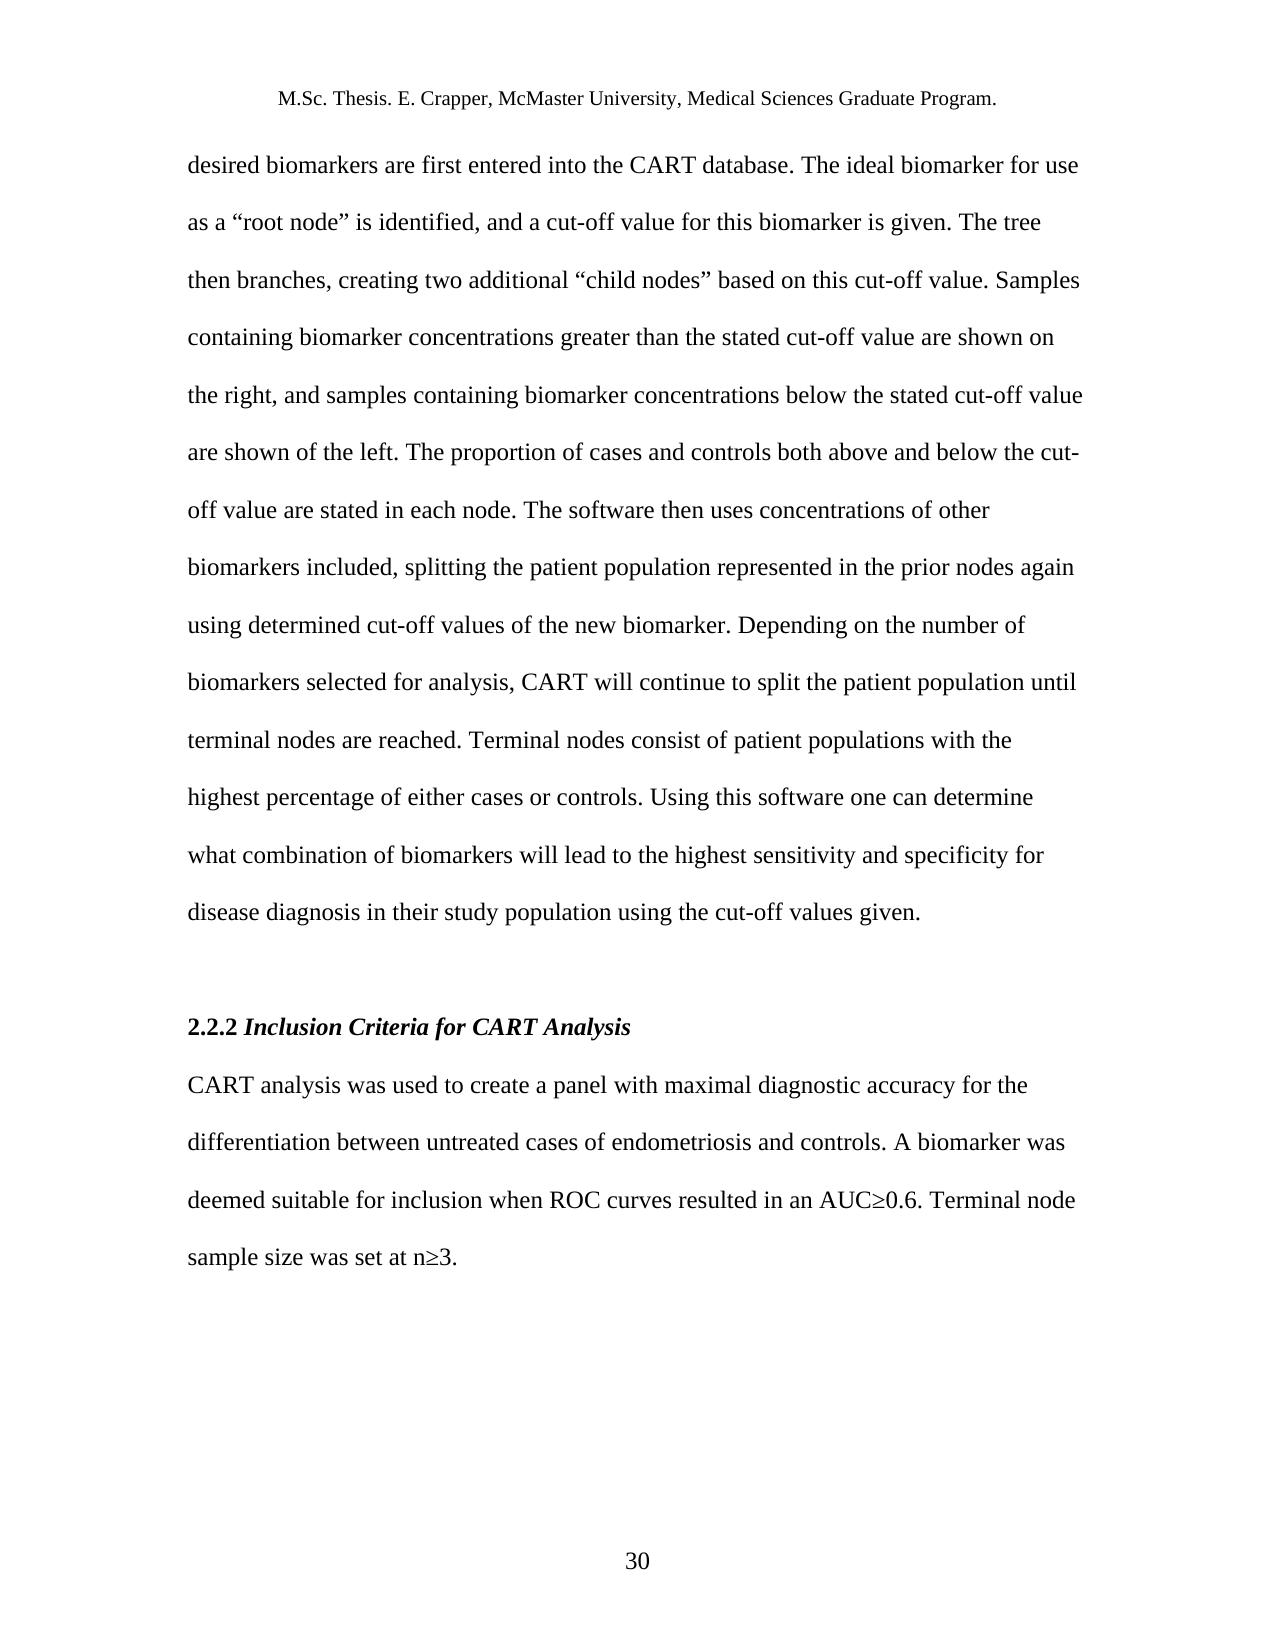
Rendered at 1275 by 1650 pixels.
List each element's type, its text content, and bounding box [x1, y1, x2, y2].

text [187, 150, 1087, 926]
text 2.2.2 Inclusion Criteria for CART Analysis [187, 1012, 1087, 1041]
text CART analysis was used to create a panel with maximal diagnostic accuracy for the differentiation between untreated cases of endometriosis and controls. A biomarker was deemed suitable for inclusion when ROC curves resulted in an AUC≥0.6. Terminal node sample size was set at n≥3. [187, 1070, 1087, 1271]
